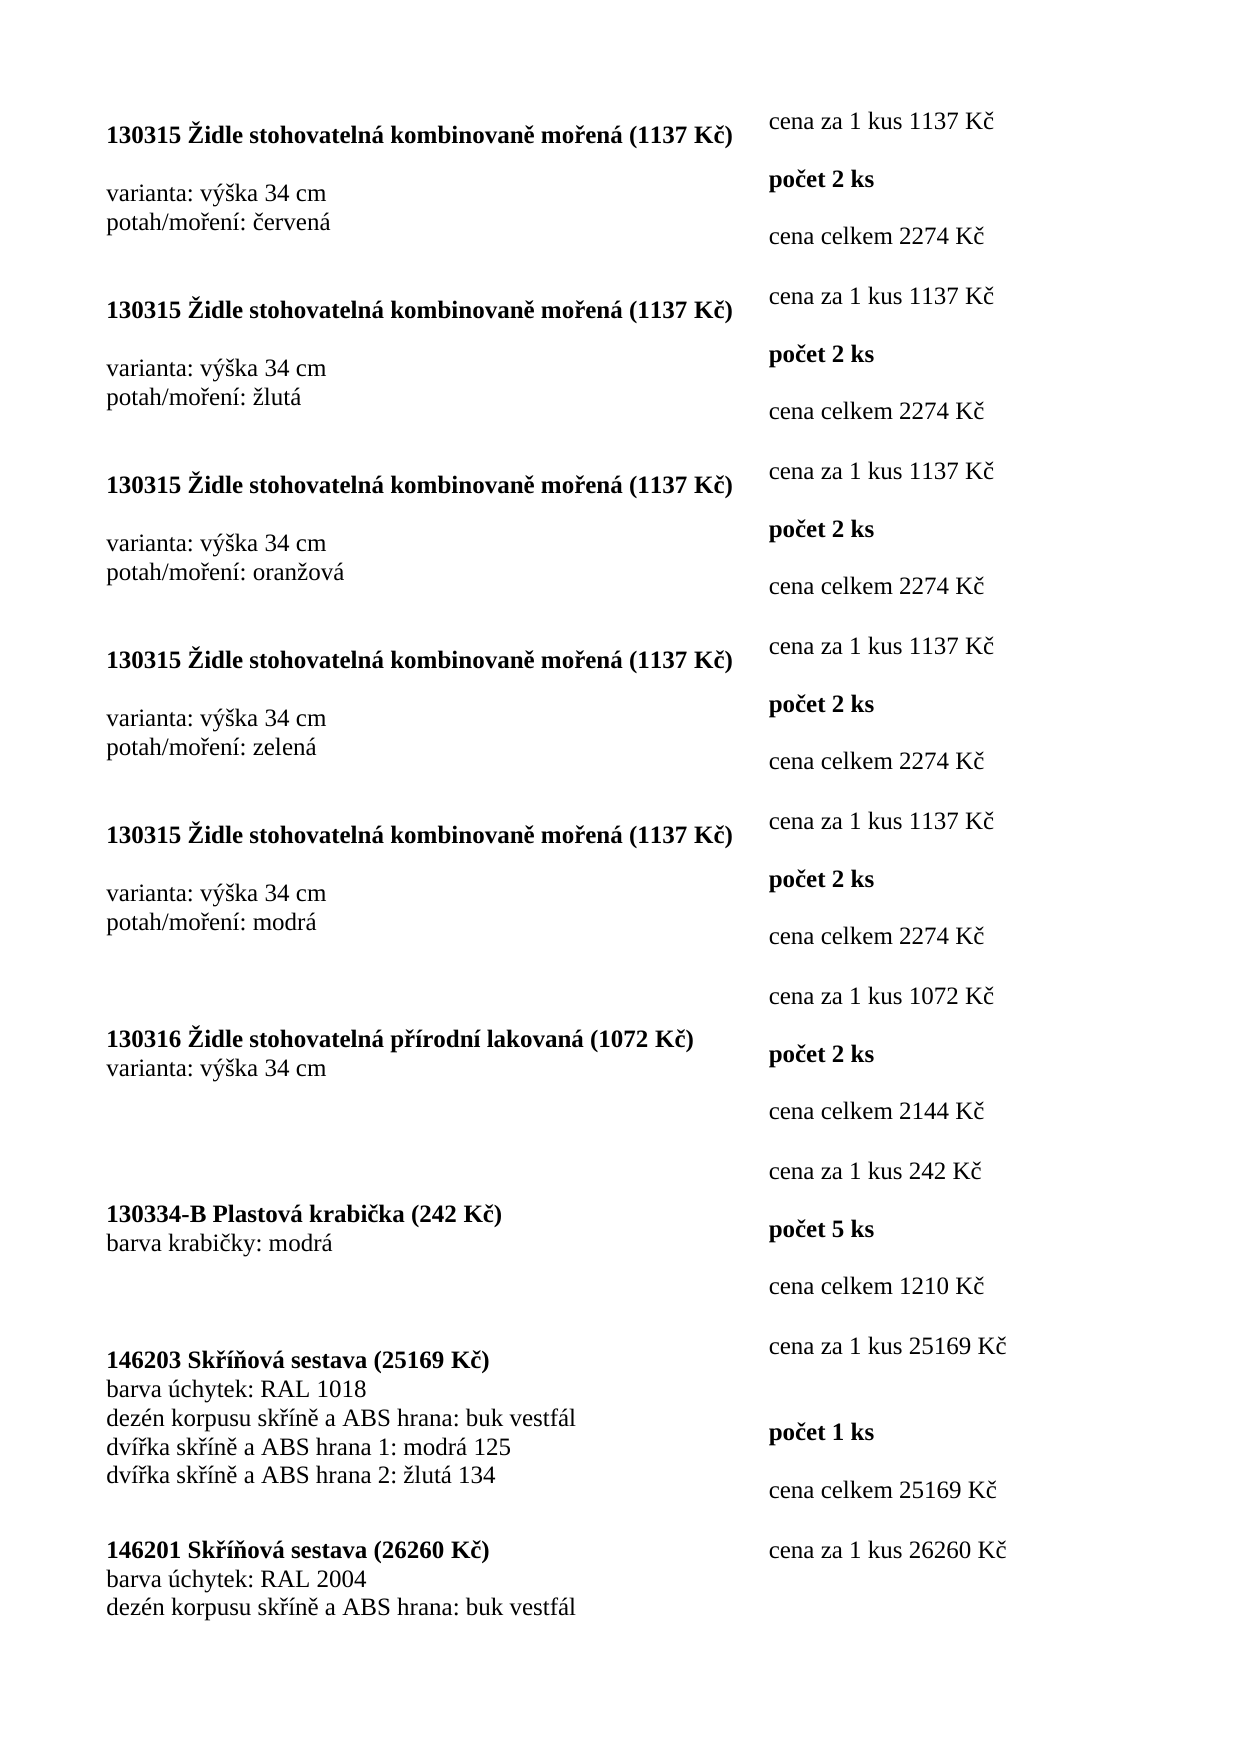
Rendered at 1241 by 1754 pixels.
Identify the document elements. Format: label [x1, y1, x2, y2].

table_cell [75, 75, 1203, 1652]
